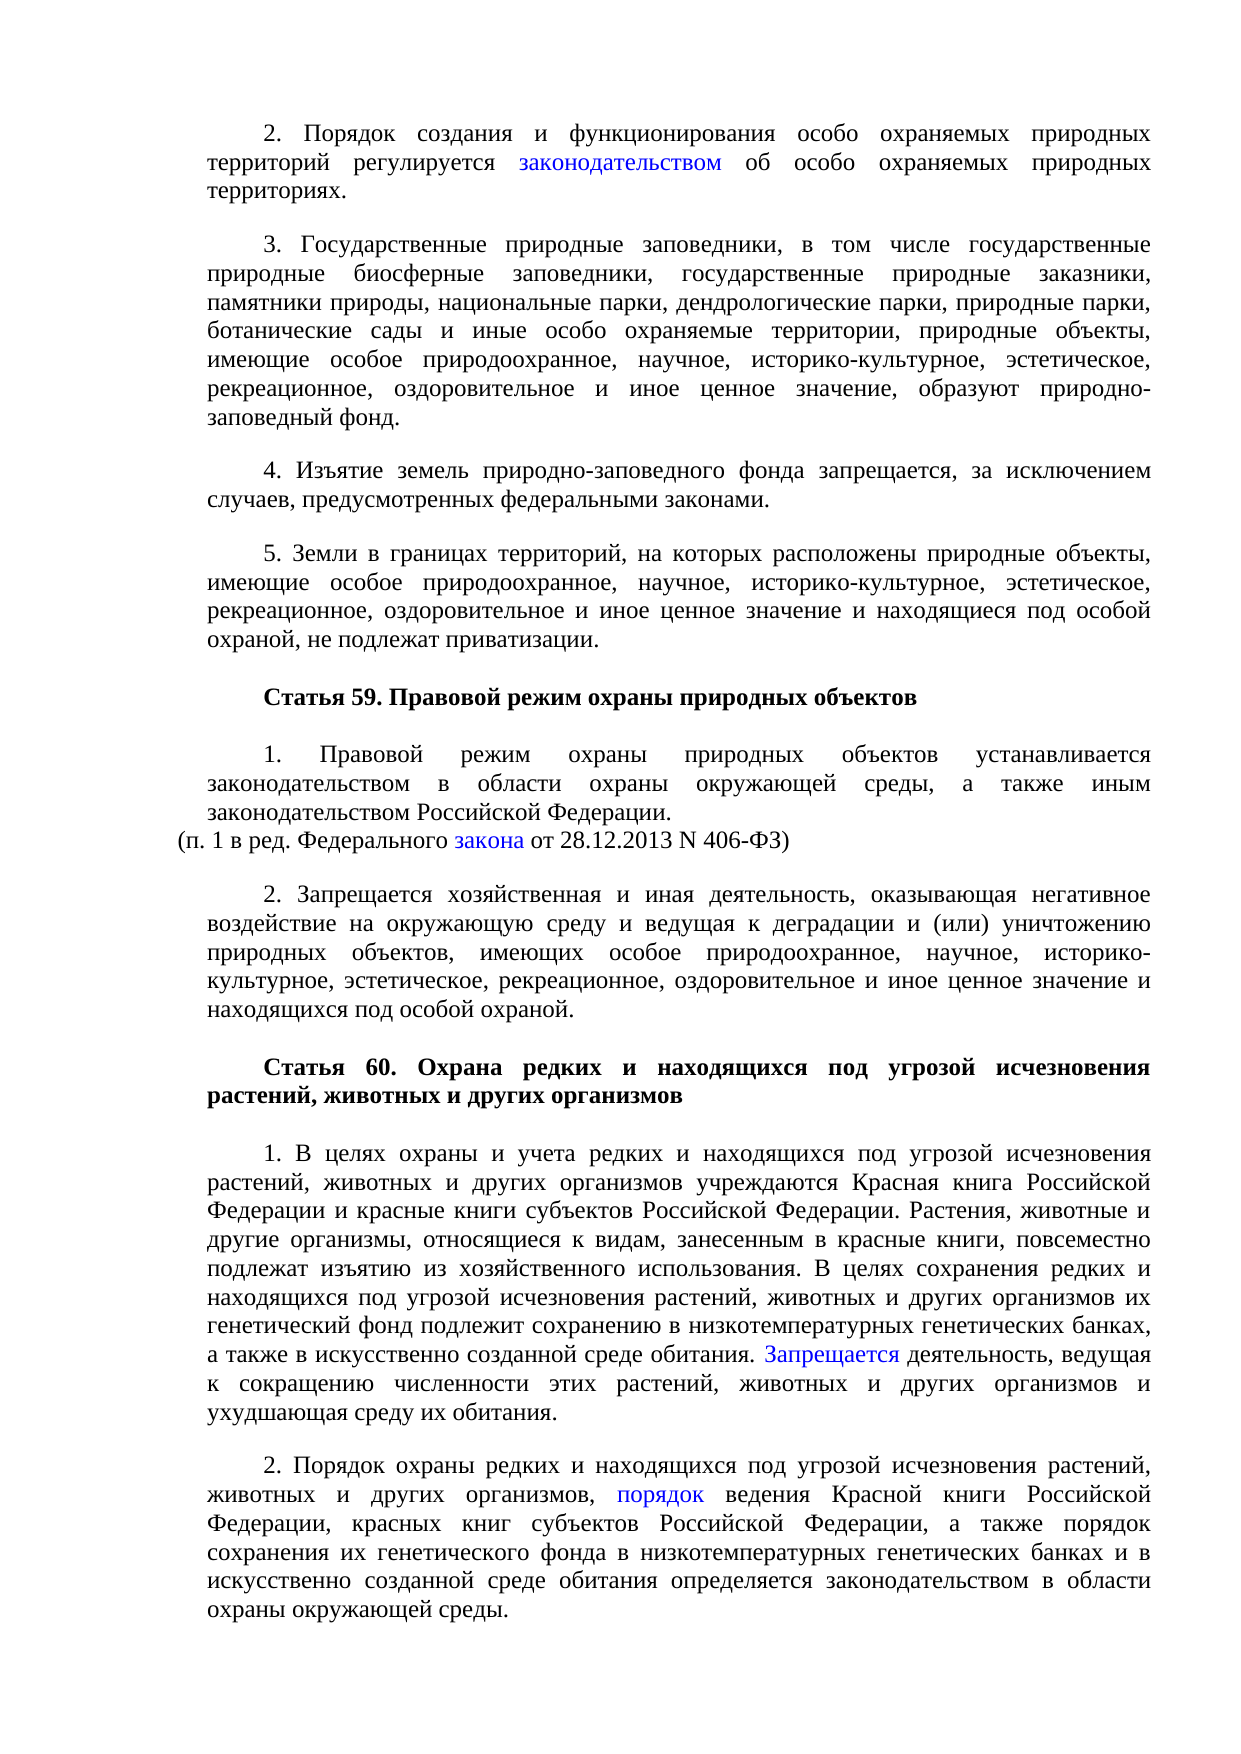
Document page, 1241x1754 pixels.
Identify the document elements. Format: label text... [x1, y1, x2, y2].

text 4. Изъятие земель природно-заповедного фонда запрещается, за исключением случаев, предусмотренных федеральными законами. [207, 456, 1152, 513]
text 2. Порядок охраны редких и находящихся под угрозой исчезновения растений, животных и других организмов, порядок ведения Красной книги Российской Федерации, красных книг субъектов Российской Федерации, а также порядок сохранения их генетического фонда в низкотемпературных генетических банках и в искусственно созданной среде обитания определяется законодательством в области охраны окружающей среды. [207, 1451, 1152, 1623]
text 2. Запрещается хозяйственная и иная деятельность, оказывающая негативное воздействие на окружающую среду и ведущая к деградации и (или) уничтожению природных объектов, имеющих особое природоохранное, научное, историко-культурное, эстетическое, рекреационное, оздоровительное и иное ценное значение и находящихся под особой охраной. [207, 879, 1152, 1023]
text 2. Порядок создания и функционирования особо охраняемых природных территорий регулируется законодательством об особо охраняемых природных территориях. [207, 118, 1152, 204]
text 5. Земли в границах территорий, на которых расположены природные объекты, имеющие особое природоохранное, научное, историко-культурное, эстетическое, рекреационное, оздоровительное и иное ценное значение и находящиеся под особой охраной, не подлежат приватизации. [207, 538, 1152, 653]
title Статья 60. Охрана редких и находящихся под угрозой исчезновения растений, животных и других организмов [207, 1052, 1152, 1109]
text 1. В целях охраны и учета редких и находящихся под угрозой исчезновения растений, животных и других организмов учреждаются Красная книга Российской Федерации и красные книги субъектов Российской Федерации. Растения, животные и другие организмы, относящиеся к видам, занесенным в красные книги, повсеместно подлежат изъятию из хозяйственного использования. В целях сохранения редких и находящихся под угрозой исчезновения растений, животных и других организмов их генетический фонд подлежит сохранению в низкотемпературных генетических банках, а также в искусственно созданной среде обитания. Запрещается деятельность, ведущая к сокращению численности этих растений, животных и других организмов и ухудшающая среду их обитания. [207, 1138, 1152, 1426]
text (п. 1 в ред. Федерального закона от 28.12.2013 N 406-ФЗ) [177, 826, 1152, 854]
text 3. Государственные природные заповедники, в том числе государственные природные биосферные заповедники, государственные природные заказники, памятники природы, национальные парки, дендрологические парки, природные парки, ботанические сады и иные особо охраняемые территории, природные объекты, имеющие особое природоохранное, научное, историко-культурное, эстетическое, рекреационное, оздоровительное и иное ценное значение, образуют природно-заповедный фонд. [207, 229, 1152, 431]
title Статья 59. Правовой режим охраны природных объектов [207, 682, 1152, 711]
text 1. Правовой режим охраны природных объектов устанавливается законодательством в области охраны окружающей среды, а также иным законодательством Российской Федерации. [207, 739, 1152, 826]
